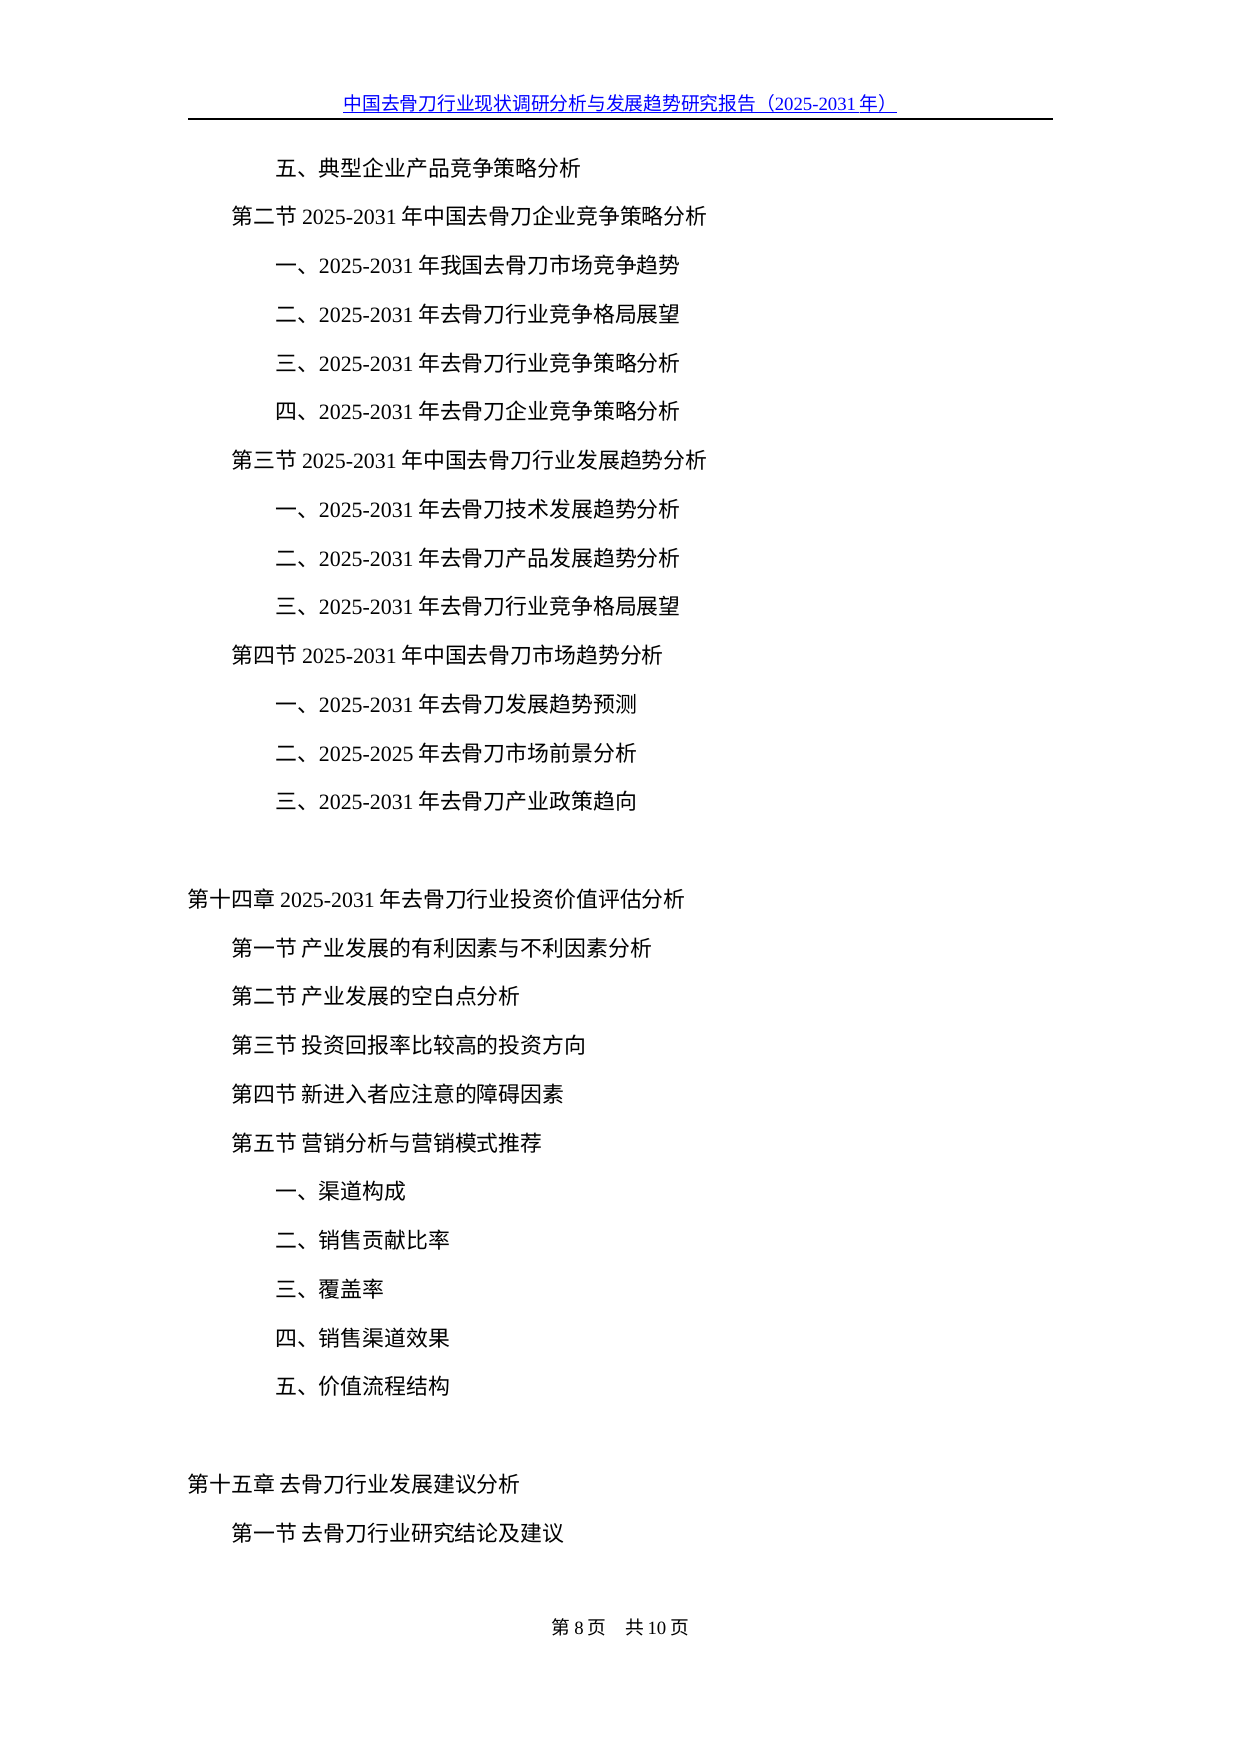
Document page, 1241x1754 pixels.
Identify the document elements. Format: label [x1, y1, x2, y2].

text [187, 150, 1053, 1548]
